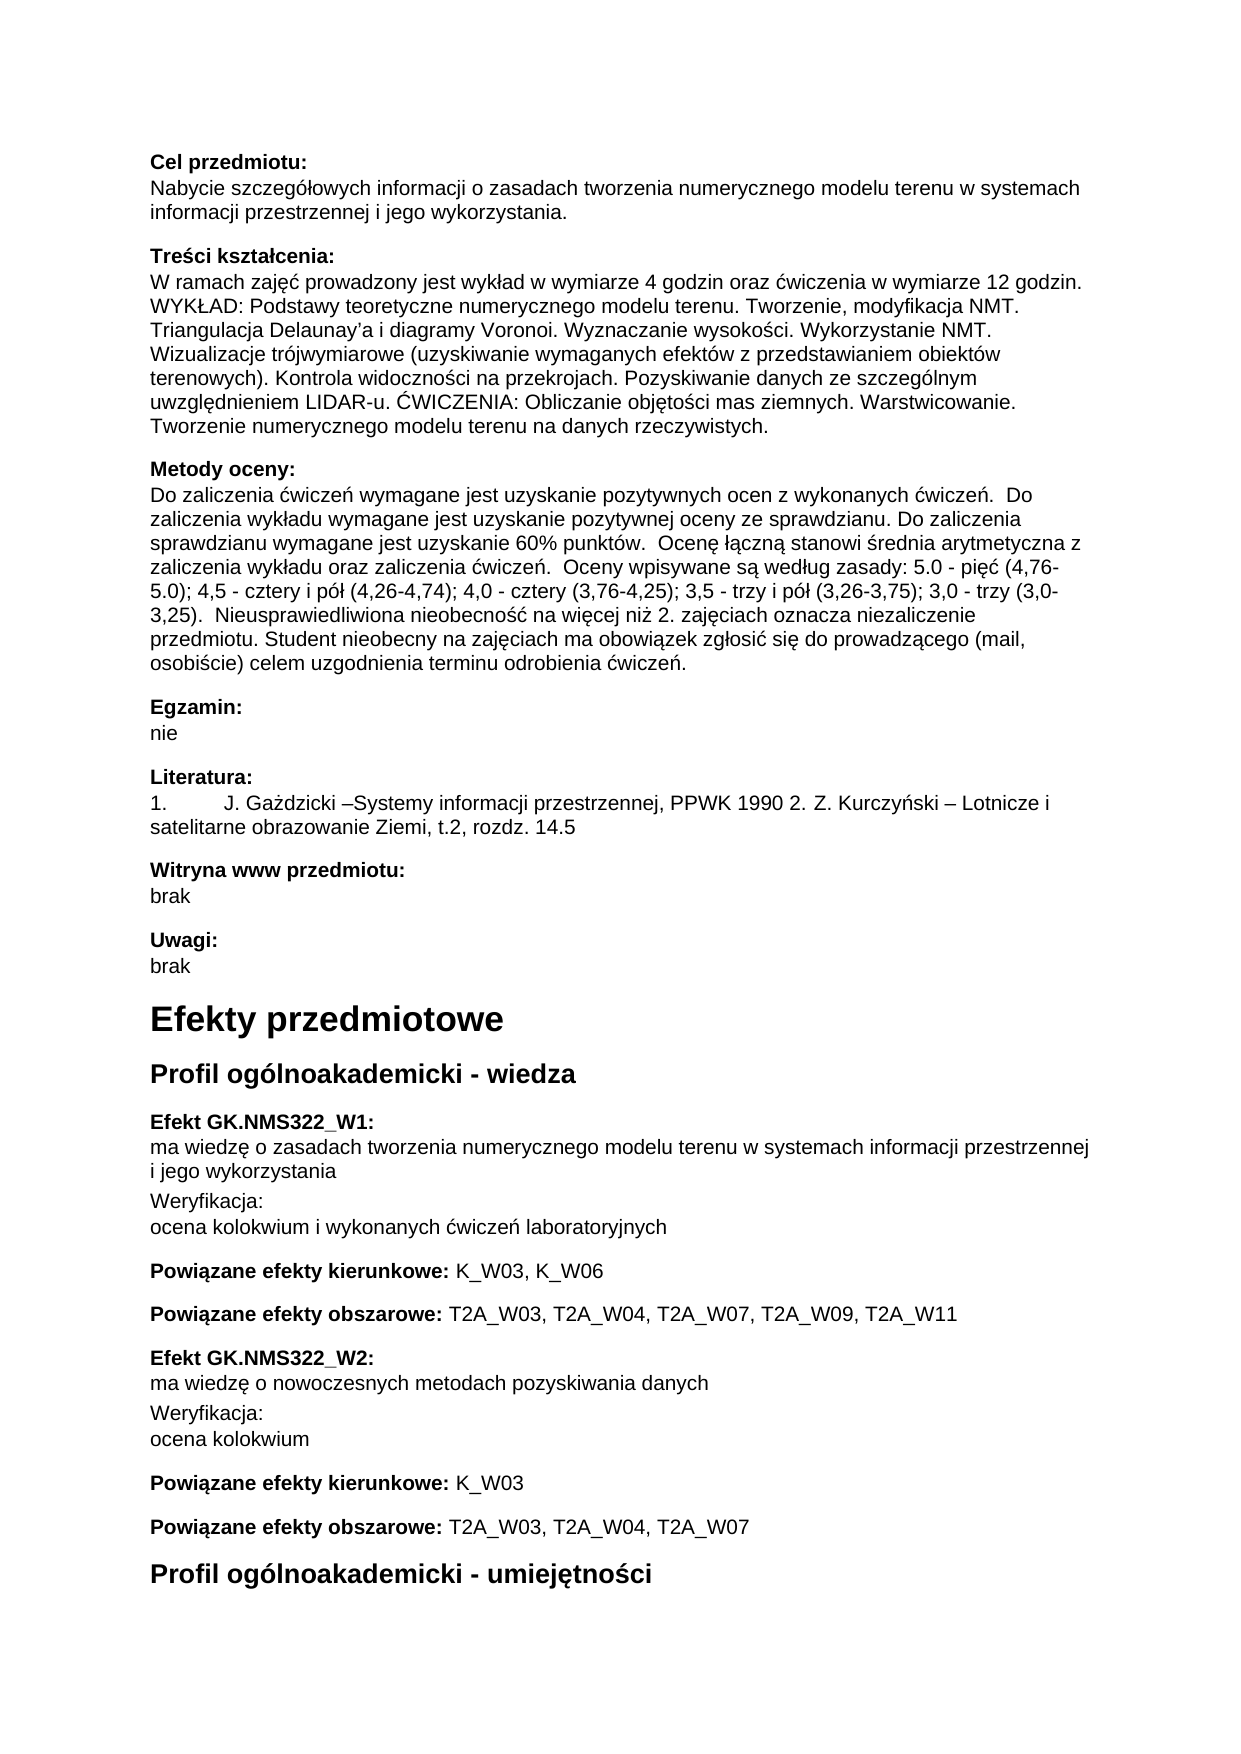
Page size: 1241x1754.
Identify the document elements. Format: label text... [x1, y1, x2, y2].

text Powiązane efekty kierunkowe: K_W03 [150, 1471, 1090, 1495]
subtitle Profil ogólnoakademicki - umiejętności [150, 1558, 1090, 1590]
text Egzamin: [150, 695, 1090, 719]
text Uwagi: [150, 928, 1090, 952]
text Efekt GK.NMS322_W2: [150, 1346, 1090, 1370]
text Weryfikacja: [150, 1189, 1090, 1213]
text ocena kolokwium [150, 1427, 1090, 1451]
text Do zaliczenia ćwiczeń wymagane jest uzyskanie pozytywnych ocen z wykonanych ćwiczeń. Do zaliczenia wykładu wymagane jest uzyskanie pozytywnej oceny ze sprawdzianu. Do zaliczenia sprawdzianu wymagane jest uzyskanie 60% punktów. Ocenę łączną stanowi średnia arytmetyczna z zaliczenia wykładu oraz zaliczenia ćwiczeń. Oceny wpisywane są według zasady: 5.0 - pięć (4,76-5.0); 4,5 - cztery i pół (4,26-4,74); 4,0 - cztery (3,76-4,25); 3,5 - trzy i pół (3,26-3,75); 3,0 - trzy (3,0-3,25). Nieusprawiedliwiona nieobecność na więcej niż 2. zajęciach oznacza niezaliczenie przedmiotu. Student nieobecny na zajęciach ma obowiązek zgłosić się do prowadzącego (mail, osobiście) celem uzgodnienia terminu odrobienia ćwiczeń. [150, 483, 1090, 675]
text ma wiedzę o nowoczesnych metodach pozyskiwania danych [150, 1371, 1090, 1395]
text ocena kolokwium i wykonanych ćwiczeń laboratoryjnych [150, 1215, 1090, 1239]
text nie [150, 721, 1090, 745]
text Metody oceny: [150, 457, 1090, 481]
text Powiązane efekty obszarowe: T2A_W03, T2A_W04, T2A_W07, T2A_W09, T2A_W11 [150, 1302, 1090, 1326]
text brak [150, 954, 1090, 978]
text Efekt GK.NMS322_W1: [150, 1109, 1090, 1133]
text Treści kształcenia: [150, 244, 1090, 268]
text ma wiedzę o zasadach tworzenia numerycznego modelu terenu w systemach informacji przestrzennej i jego wykorzystania [150, 1134, 1090, 1182]
text Literatura: [150, 764, 1090, 788]
text Weryfikacja: [150, 1401, 1090, 1425]
subtitle Efekty przedmiotowe [150, 998, 1090, 1039]
text brak [150, 884, 1090, 908]
text Cel przedmiotu: [150, 150, 1090, 174]
text Powiązane efekty kierunkowe: K_W03, K_W06 [150, 1258, 1090, 1282]
subtitle Profil ogólnoakademicki - wiedza [150, 1058, 1090, 1090]
text Nabycie szczegółowych informacji o zasadach tworzenia numerycznego modelu terenu w systemach informacji przestrzennej i jego wykorzystania. [150, 176, 1090, 224]
text 1. J. Gażdzicki –Systemy informacji przestrzennej, PPWK 1990 2. Z. Kurczyński – Lotnicze i satelitarne obrazowanie Ziemi, t.2, rozdz. 14.5 [150, 791, 1090, 838]
text W ramach zajęć prowadzony jest wykład w wymiarze 4 godzin oraz ćwiczenia w wymiarze 12 godzin. WYKŁAD: Podstawy teoretyczne numerycznego modelu terenu. Tworzenie, modyfikacja NMT. Triangulacja Delaunay’a i diagramy Voronoi. Wyznaczanie wysokości. Wykorzystanie NMT. Wizualizacje trójwymiarowe (uzyskiwanie wymaganych efektów z przedstawianiem obiektów terenowych). Kontrola widoczności na przekrojach. Pozyskiwanie danych ze szczególnym uwzględnieniem LIDAR-u. ĆWICZENIA: Obliczanie objętości mas ziemnych. Warstwicowanie. Tworzenie numerycznego modelu terenu na danych rzeczywistych. [150, 270, 1090, 437]
text Witryna www przedmiotu: [150, 858, 1090, 882]
text Powiązane efekty obszarowe: T2A_W03, T2A_W04, T2A_W07 [150, 1515, 1090, 1539]
